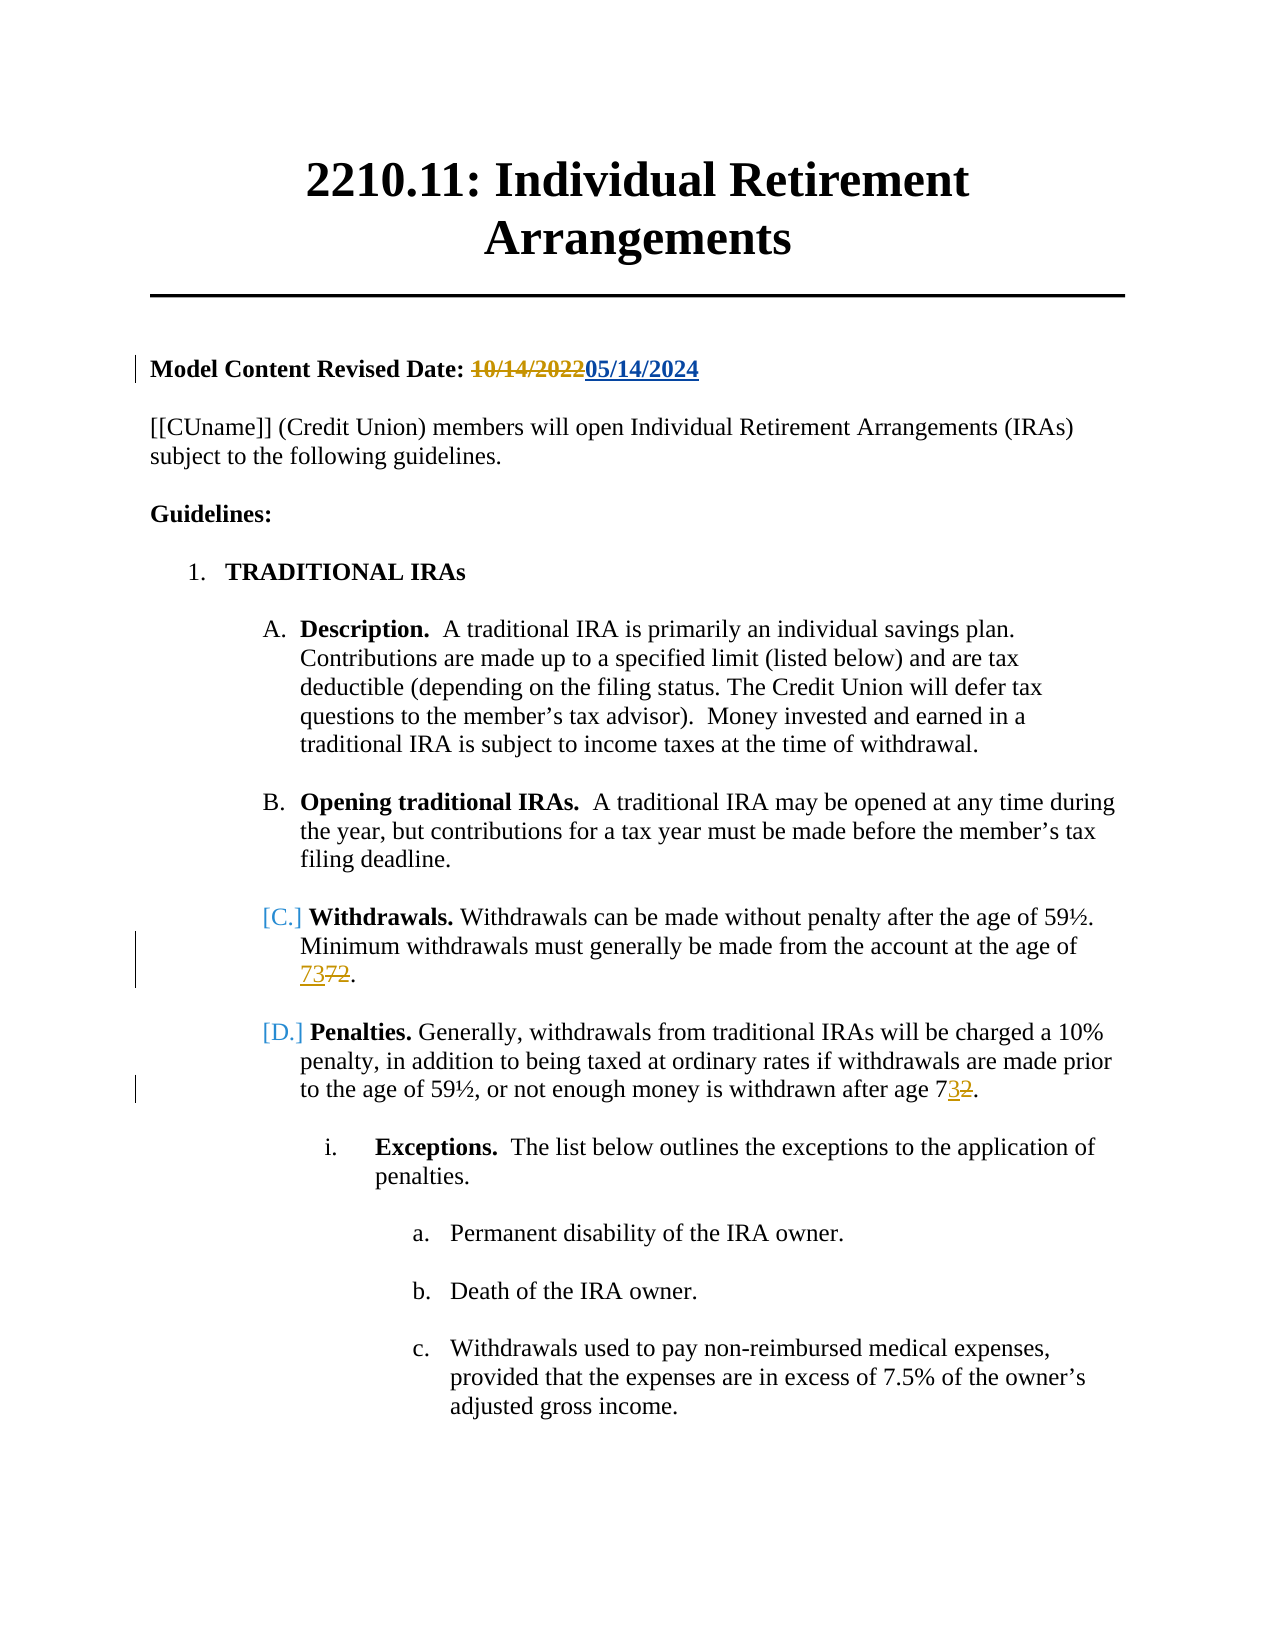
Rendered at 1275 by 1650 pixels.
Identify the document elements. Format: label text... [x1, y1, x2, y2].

list TRADITIONAL IRAs [187, 557, 1125, 614]
list Description. A traditional IRA is primarily an individual savings plan. Contributions are made up to a specified limit (listed below) and are tax deductible (depending on the filing status. The Credit Union will defer tax questions to the member’s tax advisor). Money invested and earned in a traditional IRA is subject to income taxes at the time of withdrawal. [262, 614, 1125, 787]
list Penalties. Generally, withdrawals from traditional IRAs will be charged a 10% penalty, in addition to being taxed at ordinary rates if withdrawals are made prior to the age of 59½, or not enough money is withdrawn after age 7. [262, 1017, 1125, 1132]
text Model Content Revised Date: [150, 354, 1125, 383]
list Exceptions. The list below outlines the exceptions to the application of penalties. [337, 1132, 1125, 1218]
text [[CUname]] (Credit Union) members will open Individual Retirement Arrangements (IRAs) subject to the following guidelines. [150, 412, 1125, 470]
list Opening traditional IRAs. A traditional IRA may be opened at any time during the year, but contributions for a tax year must be made before the member’s tax filing deadline. [262, 787, 1125, 902]
list Withdrawals used to pay non-reimbursed medical expenses, provided that the expenses are in excess of 7.5% of the owner’s adjusted gross income. [412, 1333, 1125, 1448]
text Guidelines: [150, 499, 1125, 528]
list Permanent disability of the IRA owner. [412, 1218, 1125, 1276]
list Withdrawals. Withdrawals can be made without penalty after the age of 59½. Minimum withdrawals must generally be made from the account at the age of . [262, 902, 1125, 1017]
text 2210.11: Individual Retirement Arrangements [150, 150, 1125, 265]
list Death of the IRA owner. [412, 1276, 1125, 1333]
